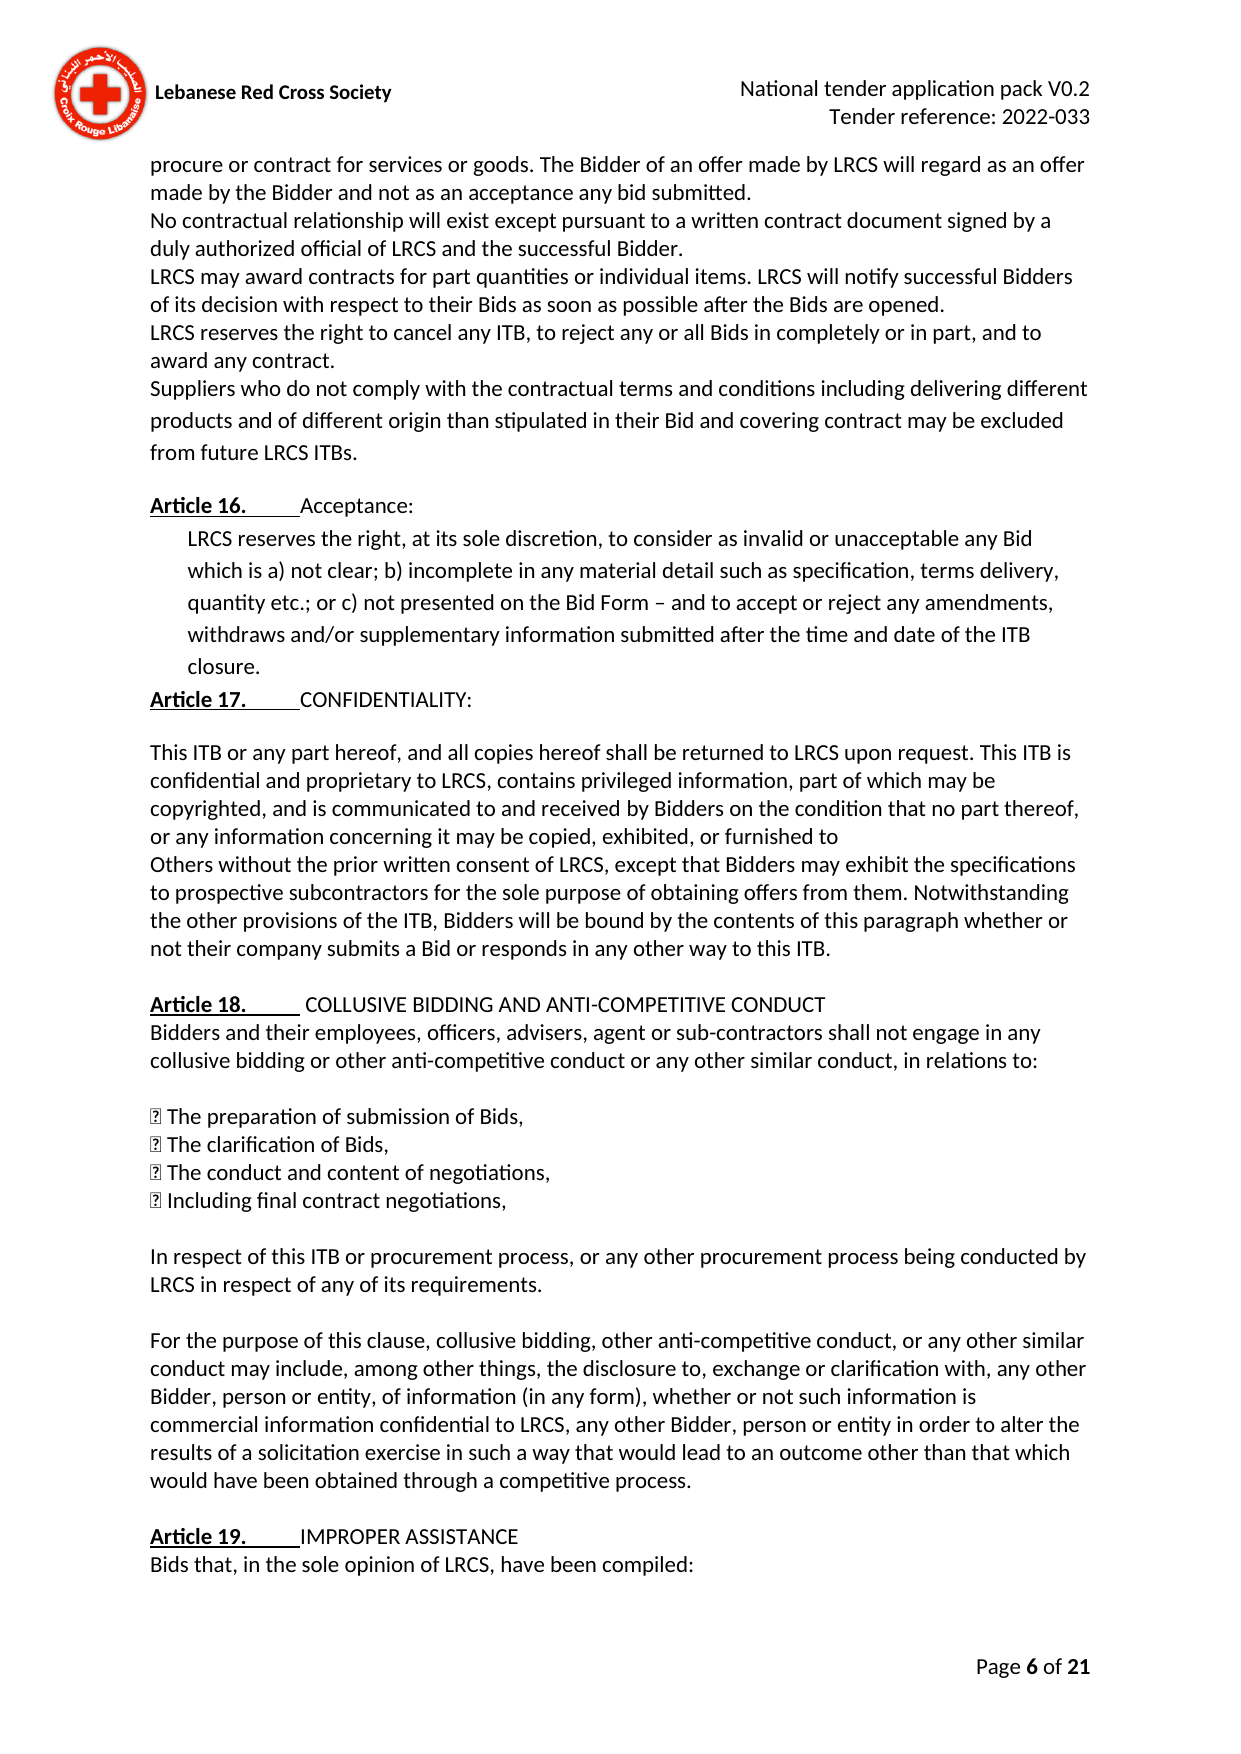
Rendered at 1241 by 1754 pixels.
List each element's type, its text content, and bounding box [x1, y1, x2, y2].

text Bids that, in the sole opinion of LRCS, have been compiled: [150, 1550, 1090, 1578]
text  The conduct and content of negotiations, [150, 1158, 1090, 1186]
text  The preparation of submission of Bids, [150, 1102, 1090, 1130]
text This ITB or any part hereof, and all copies hereof shall be returned to LRCS upon request. This ITB is confidential and proprietary to LRCS, contains privileged information, part of which may be copyrighted, and is communicated to and received by Bidders on the condition that no part thereof, or any information concerning it may be copied, exhibited, or furnished to [150, 738, 1090, 850]
text In respect of this ITB or procurement process, or any other procurement process being conducted by LRCS in respect of any of its requirements. [150, 1242, 1090, 1298]
text  The clarification of Bids, [150, 1130, 1090, 1158]
text  Including final contract negotiations, [150, 1186, 1090, 1214]
text LRCS may award contracts for part quantities or individual items. LRCS will notify successful Bidders of its decision with respect to their Bids as soon as possible after the Bids are opened. [150, 262, 1090, 318]
text LRCS reserves the right to cancel any ITB, to reject any or all Bids in completely or in part, and to award any contract. [150, 318, 1090, 374]
text Others without the prior written consent of LRCS, except that Bidders may exhibit the specifications to prospective subcontractors for the sole purpose of obtaining offers from them. Notwithstanding the other provisions of the ITB, Bidders will be bound by the contents of this paragraph whether or not their company submits a Bid or responds in any other way to this ITB. [150, 850, 1090, 962]
list CONFIDENTIALITY: [150, 685, 1090, 713]
text No contractual relationship will exist except pursuant to a written contract document signed by a duly authorized official of LRCS and the successful Bidder. [150, 206, 1090, 262]
list LRCS reserves the right, at its sole discretion, to consider as invalid or unacceptable any Bid which is a) not clear; b) incomplete in any material detail such as specification, terms delivery, quantity etc.; or c) not presented on the Bid Form – and to accept or reject any amendments, withdraws and/or supplementary information submitted after the time and date of the ITB closure. [187, 524, 1090, 681]
text Suppliers who do not comply with the contractual terms and conditions including delivering different products and of different origin than stipulated in their Bid and covering contract may be excluded from future LRCS ITBs. [150, 374, 1090, 467]
list IMPROPER ASSISTANCE [150, 1522, 1090, 1550]
list COLLUSIVE BIDDING AND ANTI-COMPETITIVE CONDUCT [150, 990, 1090, 1018]
list Acceptance: [150, 492, 1090, 519]
picture [43, 39, 156, 148]
text Bidders and their employees, officers, advisers, agent or sub-contractors shall not engage in any collusive bidding or other anti-competitive conduct or any other similar conduct, in relations to: [150, 1018, 1090, 1074]
text For the purpose of this clause, collusive bidding, other anti-competitive conduct, or any other similar conduct may include, among other things, the disclosure to, exchange or clarification with, any other Bidder, person or entity, of information (in any form), whether or not such information is commercial information confidential to LRCS, any other Bidder, person or entity in order to alter the results of a solicitation exercise in such a way that would lead to an outcome other than that which would have been obtained through a competitive process. [150, 1326, 1090, 1494]
